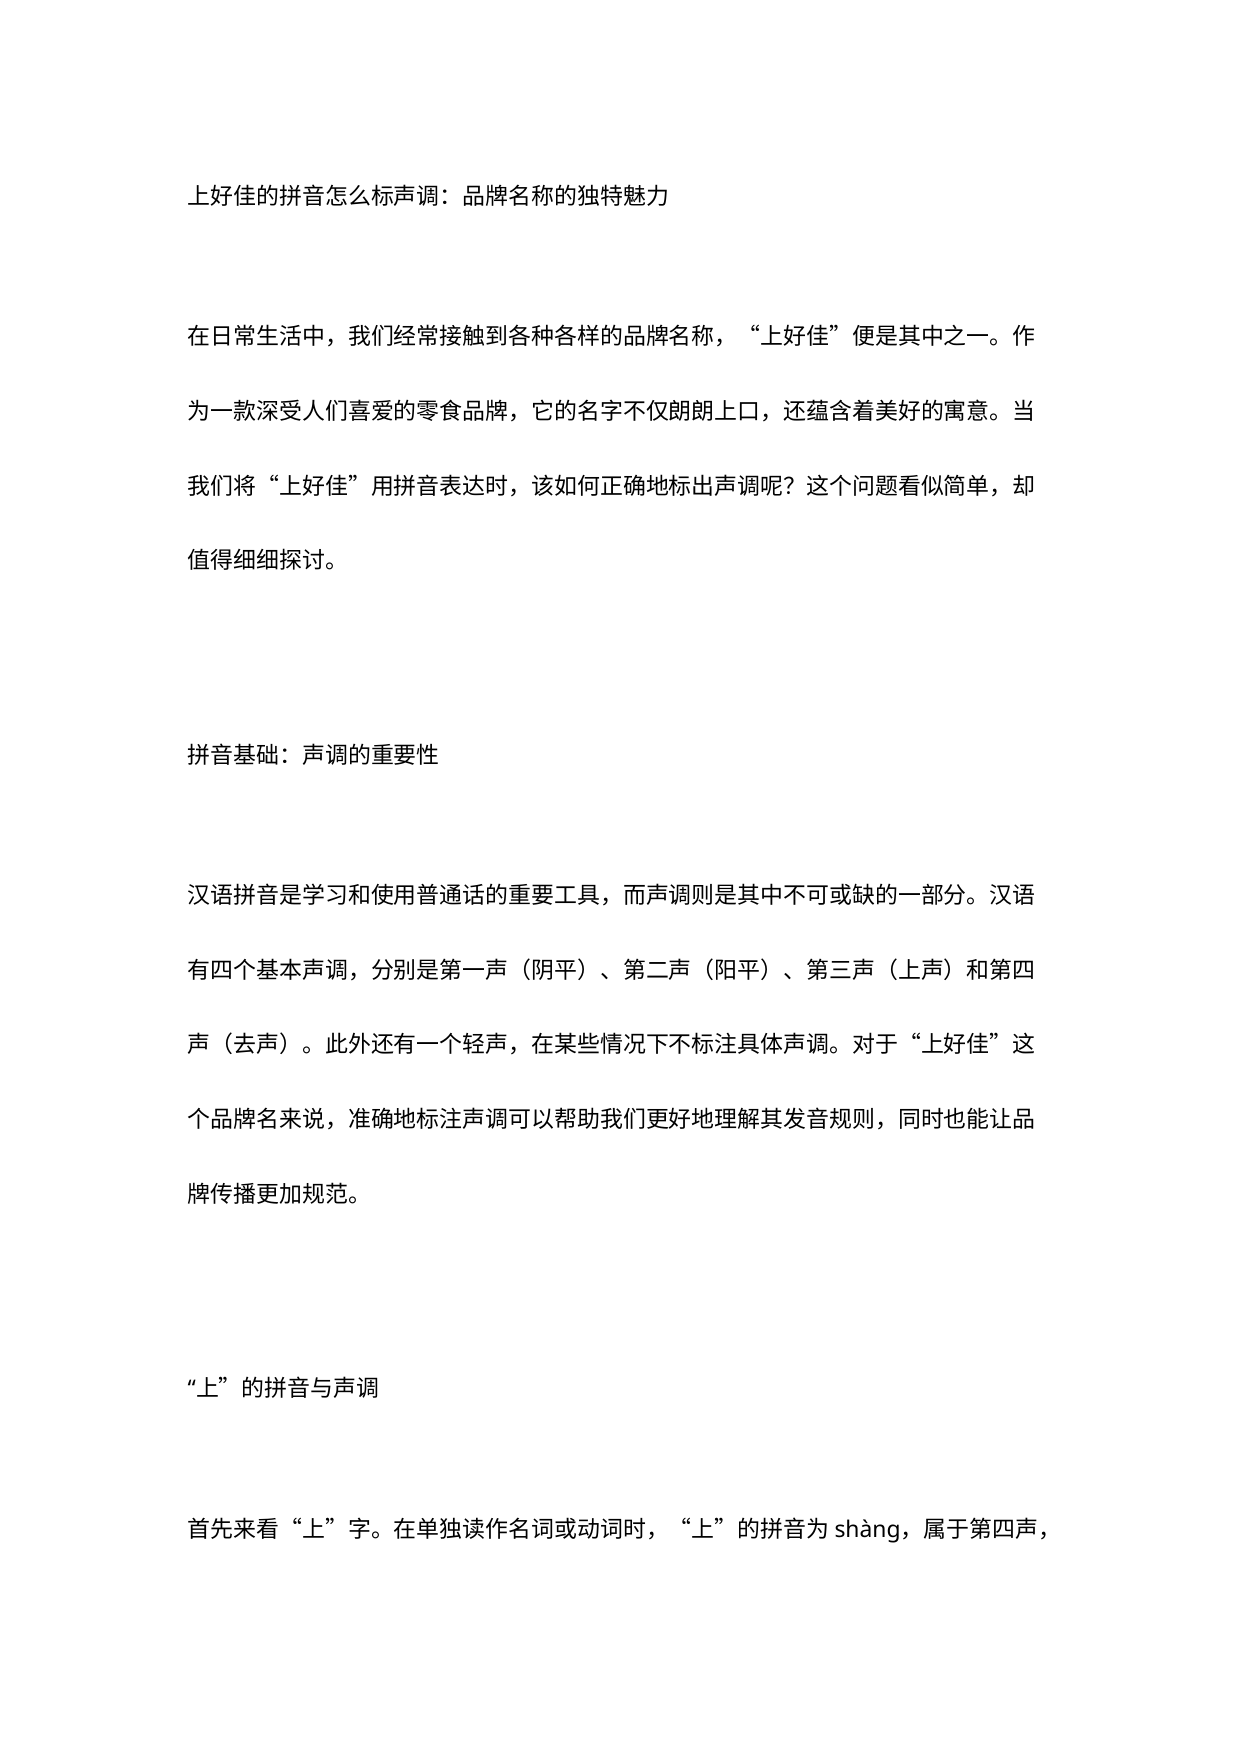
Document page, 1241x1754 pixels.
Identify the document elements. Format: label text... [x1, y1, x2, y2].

text “上”的拼音与声调 [187, 1354, 1053, 1419]
text 拼音基础：声调的重要性 [187, 721, 1053, 786]
text 上好佳的拼音怎么标声调：品牌名称的独特魅力 [187, 162, 1053, 227]
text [187, 1495, 1053, 1560]
text 在日常生活中，我们经常接触到各种各样的品牌名称，“上好佳”便是其中之一。作为一款深受人们喜爱的零食品牌，它的名字不仅朗朗上口，还蕴含着美好的寓意。当我们将“上好佳”用拼音表达时，该如何正确地标出声调呢？这个问题看似简单，却值得细细探讨。 [187, 302, 1053, 591]
text 汉语拼音是学习和使用普通话的重要工具，而声调则是其中不可或缺的一部分。汉语有四个基本声调，分别是第一声（阴平）、第二声（阳平）、第三声（上声）和第四声（去声）。此外还有一个轻声，在某些情况下不标注具体声调。对于“上好佳”这个品牌名来说，准确地标注声调可以帮助我们更好地理解其发音规则，同时也能让品牌传播更加规范。 [187, 861, 1053, 1225]
